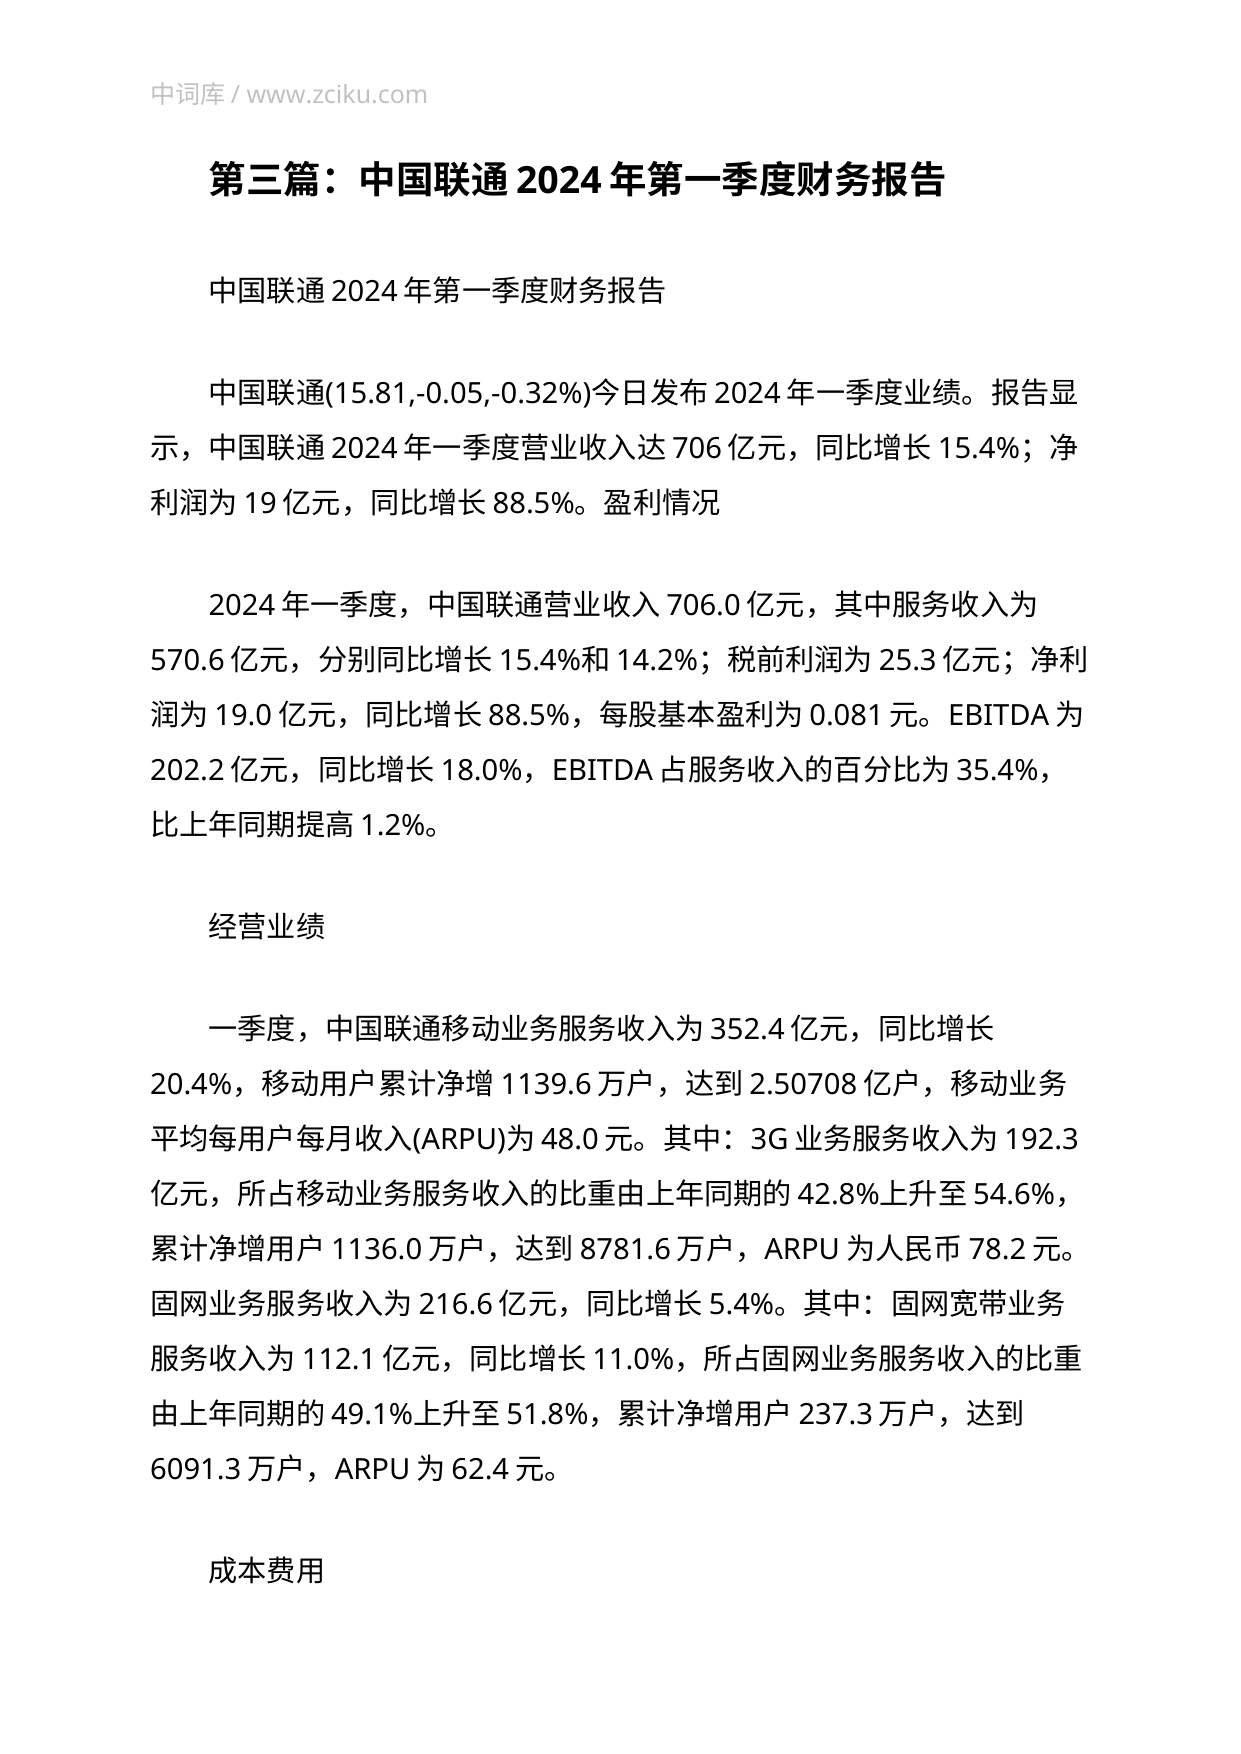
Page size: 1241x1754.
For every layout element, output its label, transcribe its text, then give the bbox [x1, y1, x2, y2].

text 2024年一季度，中国联通营业收入706.0亿元，其中服务收入为570.6亿元，分别同比增长15.4%和14.2%；税前利润为25.3亿元；净利润为19.0亿元，同比增长88.5%，每股基本盈利为0.081元。EBITDA为202.2亿元，同比增长18.0%，EBITDA占服务收入的百分比为35.4%，比上年同期提高1.2%。 [150, 582, 1090, 844]
text 中国联通2024年第一季度财务报告 [150, 268, 1090, 310]
text 成本费用 [150, 1547, 1090, 1589]
text 中国联通(15.81,-0.05,-0.32%)今日发布2024年一季度业绩。报告显示，中国联通2024年一季度营业收入达706亿元，同比增长15.4%；净利润为19亿元，同比增长88.5%。盈利情况 [150, 369, 1090, 522]
text 经营业绩 [150, 903, 1090, 946]
text 一季度，中国联通移动业务服务收入为352.4亿元，同比增长20.4%，移动用户累计净增1139.6万户，达到2.50708亿户，移动业务平均每用户每月收入(ARPU)为48.0元。其中：3G业务服务收入为192.3亿元，所占移动业务服务收入的比重由上年同期的42.8%上升至54.6%，累计净增用户1136.0万户，达到8781.6万户，ARPU为人民币78.2元。固网业务服务收入为216.6亿元，同比增长5.4%。其中：固网宽带业务服务收入为112.1亿元，同比增长11.0%，所占固网业务服务收入的比重由上年同期的49.1%上升至51.8%，累计净增用户237.3万户，达到6091.3万户，ARPU为62.4元。 [150, 1005, 1090, 1488]
text 第三篇：中国联通2024年第一季度财务报告 [150, 150, 1090, 204]
